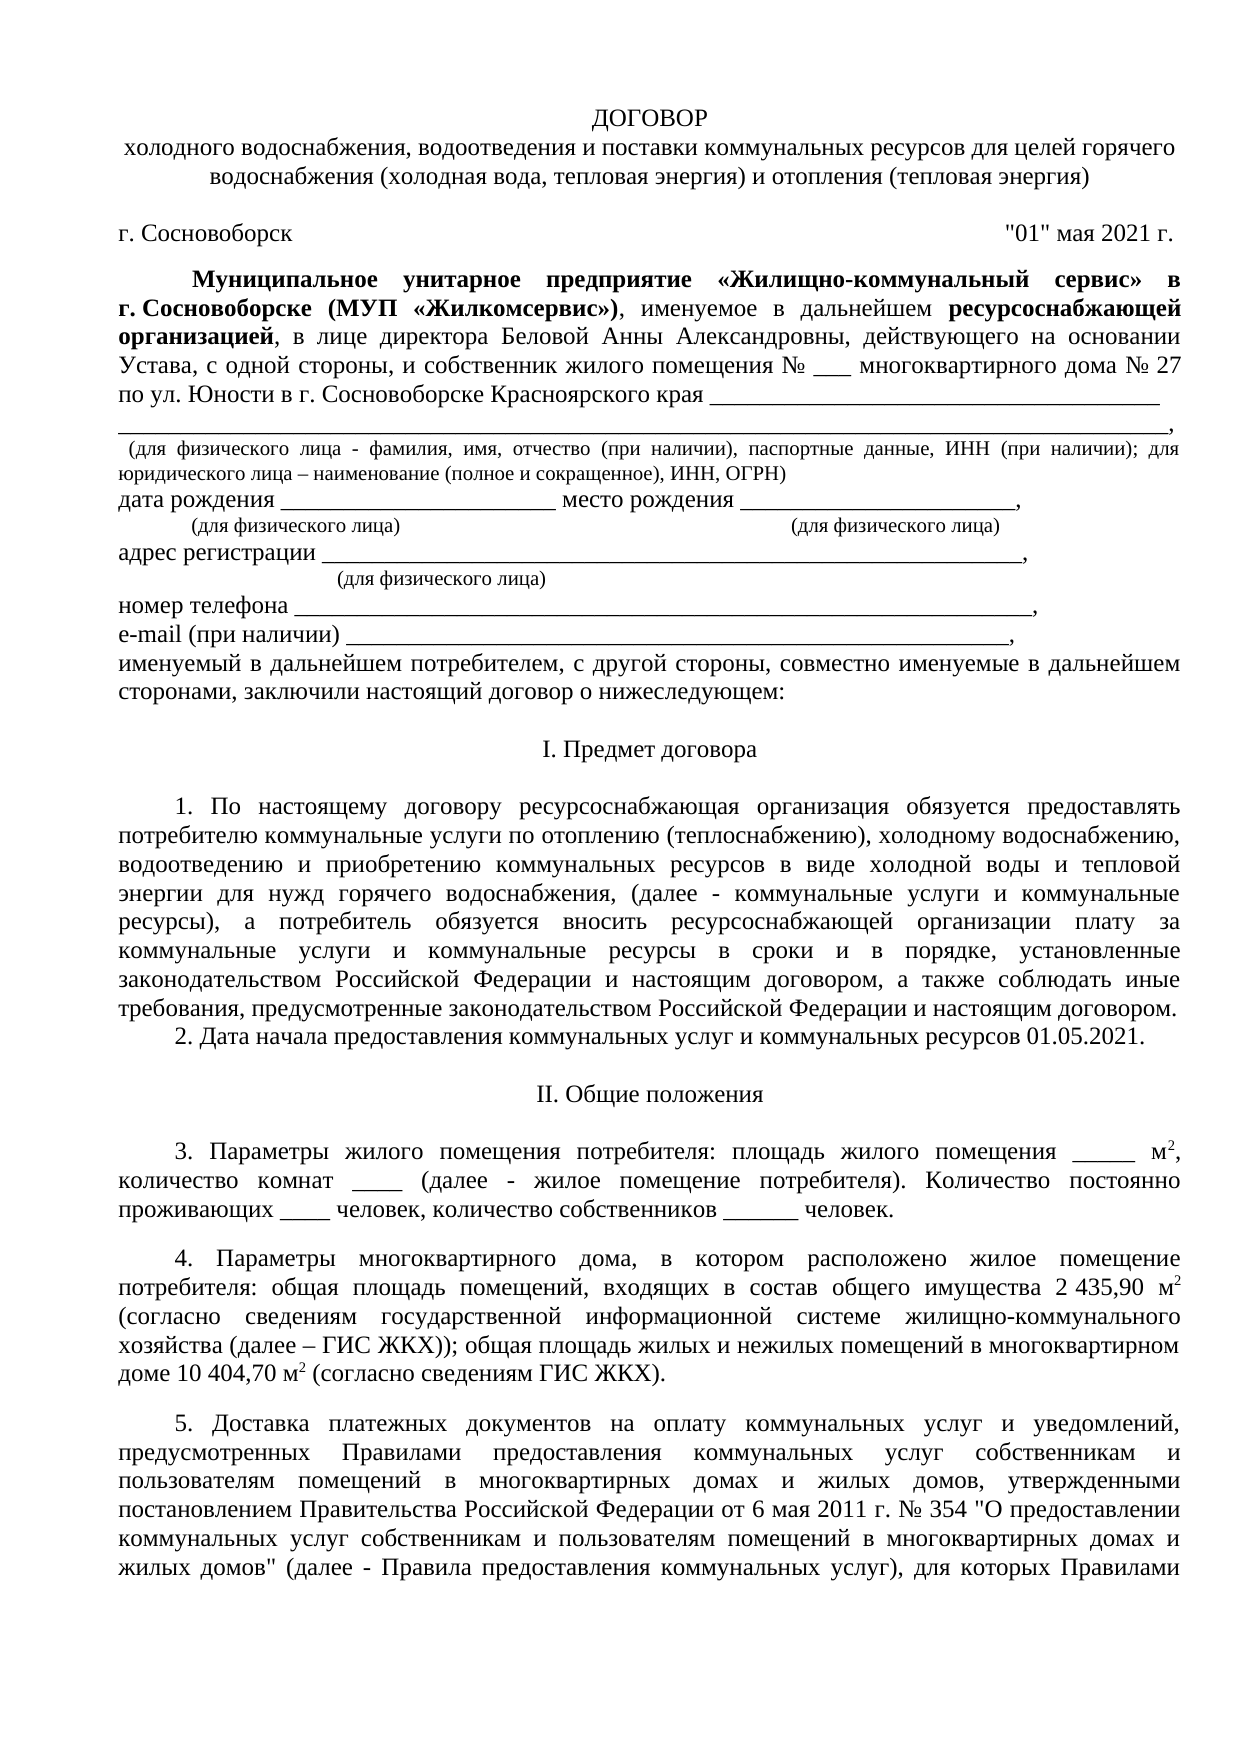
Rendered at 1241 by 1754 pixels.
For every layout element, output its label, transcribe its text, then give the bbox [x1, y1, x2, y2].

text (для физического лица) [118, 566, 1181, 590]
text II. Общие положения [118, 1079, 1181, 1108]
text 1. По настоящему договору ресурсоснабжающая организация обязуется предоставлять потребителю коммунальные услуги по отоплению (теплоснабжению), холодному водоснабжению, водоотведению и приобретению коммунальных ресурсов в виде холодной воды и тепловой энергии для нужд горячего водоснабжения, (далее - коммунальные услуги и коммунальные ресурсы), а потребитель обязуется вносить ресурсоснабжающей организации плату за коммунальные услуги и коммунальные ресурсы в сроки и в порядке, установленные законодательством Российской Федерации и настоящим договором, а также соблюдать иные требования, предусмотренные законодательством Российской Федерации и настоящим договором. [118, 791, 1181, 1021]
text г. Сосновоборск "01" мая 2021 г. [118, 218, 1181, 247]
text холодного водоснабжения, водоотведения и поставки коммунальных ресурсов для целей горячего водоснабжения (холодная вода, тепловая энергия) и отопления (тепловая энергия) [118, 132, 1181, 190]
text ____________________________________________________________________________________, [118, 408, 1181, 436]
text номер телефона ___________________________________________________________, [118, 590, 1181, 619]
text именуемый в дальнейшем потребителем, с другой стороны, совместно именуемые в дальнейшем сторонами, заключили настоящий договор о нижеследующем: [118, 648, 1181, 705]
text I. Предмет договора [118, 734, 1181, 763]
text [118, 1408, 1181, 1581]
text 4. Параметры многоквартирного дома, в котором расположено жилое помещение потребителя: общая площадь помещений, входящих в состав общего имущества 2 435,90 м2 (согласно сведениям государственной информационной системе жилищно-коммунального хозяйства (далее – ГИС ЖКХ)); общая площадь жилых и нежилых помещений в многоквартирном доме 10 404,70 м2 (согласно сведениям ГИС ЖКХ). [118, 1243, 1181, 1387]
text адрес регистрации ________________________________________________________, [118, 537, 1181, 566]
text (для физического лица) (для физического лица) [118, 513, 1181, 537]
text ДОГОВОР [118, 103, 1181, 132]
text Муниципальное унитарное предприятие «Жилищно-коммунальный сервис» в г. Сосновоборске (МУП «Жилкомсервис»), именуемое в дальнейшем ресурсоснабжающей организацией, в лице директора Беловой Анны Александровны, действующего на основании Устава, с одной стороны, и собственник жилого помещения № ___ многоквартирного дома № 27 по ул. Юности в г. Сосновоборске Красноярского края ____________________________________ [118, 264, 1181, 408]
text 3. Параметры жилого помещения потребителя: площадь жилого помещения _____ м2, количество комнат ____ (далее - жилое помещение потребителя). Количество постоянно проживающих ____ человек, количество собственников ______ человек. [118, 1136, 1181, 1223]
text 2. Дата начала предоставления коммунальных услуг и коммунальных ресурсов 01.05.2021. [118, 1021, 1181, 1050]
text дата рождения ______________________ место рождения ______________________, [118, 484, 1181, 513]
text (для физического лица - фамилия, имя, отчество (при наличии), паспортные данные, ИНН (при наличии); для юридического лица – наименование (полное и сокращенное), ИНН, ОГРН) [118, 436, 1181, 484]
text e-mail (при наличии) _____________________________________________________, [118, 619, 1181, 648]
